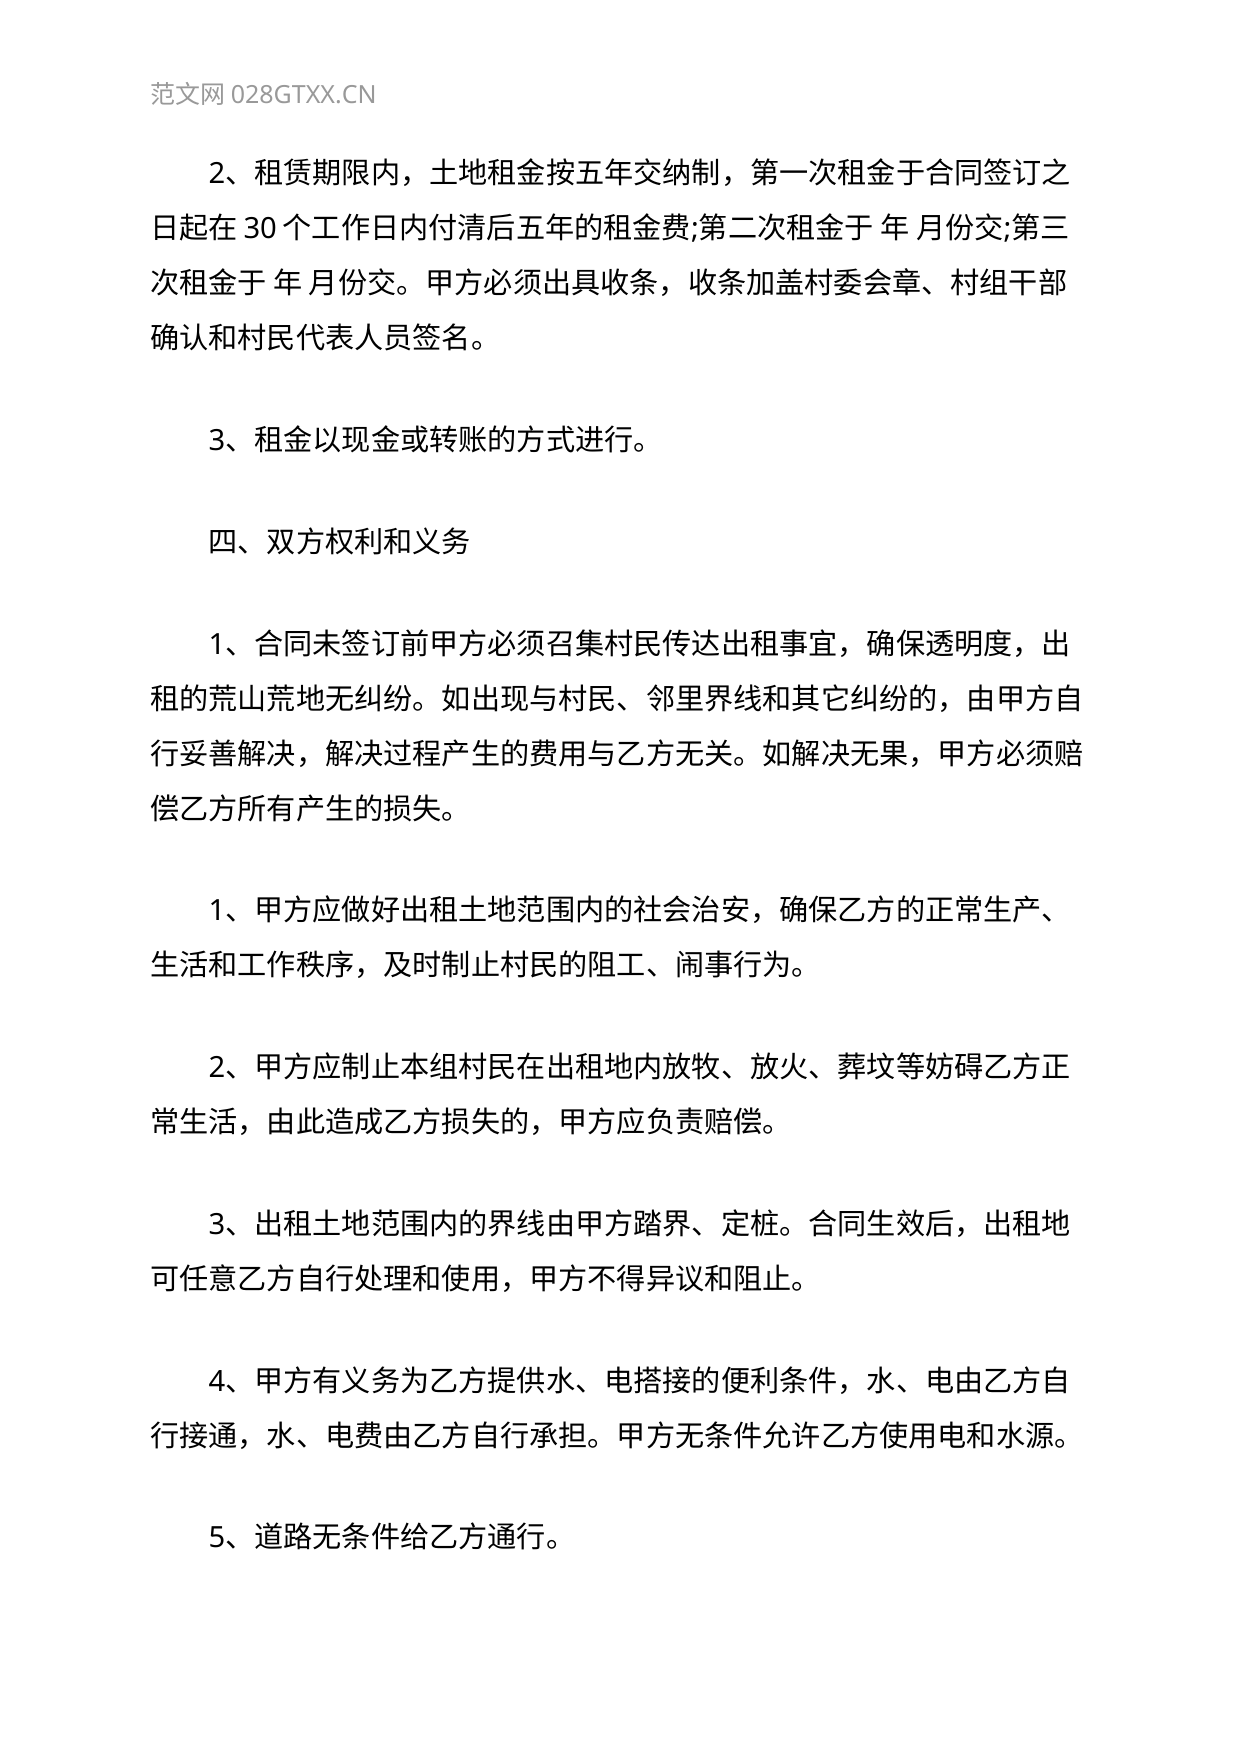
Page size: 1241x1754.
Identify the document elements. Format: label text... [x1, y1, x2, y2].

text 3、租金以现金或转账的方式进行。 [150, 417, 1090, 459]
text 4、甲方有义务为乙方提供水、电搭接的便利条件，水、电由乙方自行接通，水、电费由乙方自行承担。甲方无条件允许乙方使用电和水源。 [150, 1357, 1090, 1454]
text 2、租赁期限内，土地租金按五年交纳制，第一次租金于合同签订之日起在30个工作日内付清后五年的租金费;第二次租金于 年 月份交;第三次租金于 年 月份交。甲方必须出具收条，收条加盖村委会章、村组干部确认和村民代表人员签名。 [150, 150, 1090, 357]
text 1、甲方应做好出租土地范围内的社会治安，确保乙方的正常生产、生活和工作秩序，及时制止村民的阻工、闹事行为。 [150, 887, 1090, 984]
text 3、出租土地范围内的界线由甲方踏界、定桩。合同生效后，出租地可任意乙方自行处理和使用，甲方不得异议和阻止。 [150, 1201, 1090, 1298]
text 四、双方权利和义务 [150, 519, 1090, 561]
text 2、甲方应制止本组村民在出租地内放牧、放火、葬坟等妨碍乙方正常生活，由此造成乙方损失的，甲方应负责赔偿。 [150, 1044, 1090, 1141]
text 1、合同未签订前甲方必须召集村民传达出租事宜，确保透明度，出租的荒山荒地无纠纷。如出现与村民、邻里界线和其它纠纷的，由甲方自行妥善解决，解决过程产生的费用与乙方无关。如解决无果，甲方必须赔偿乙方所有产生的损失。 [150, 620, 1090, 827]
text 5、道路无条件给乙方通行。 [150, 1514, 1090, 1556]
